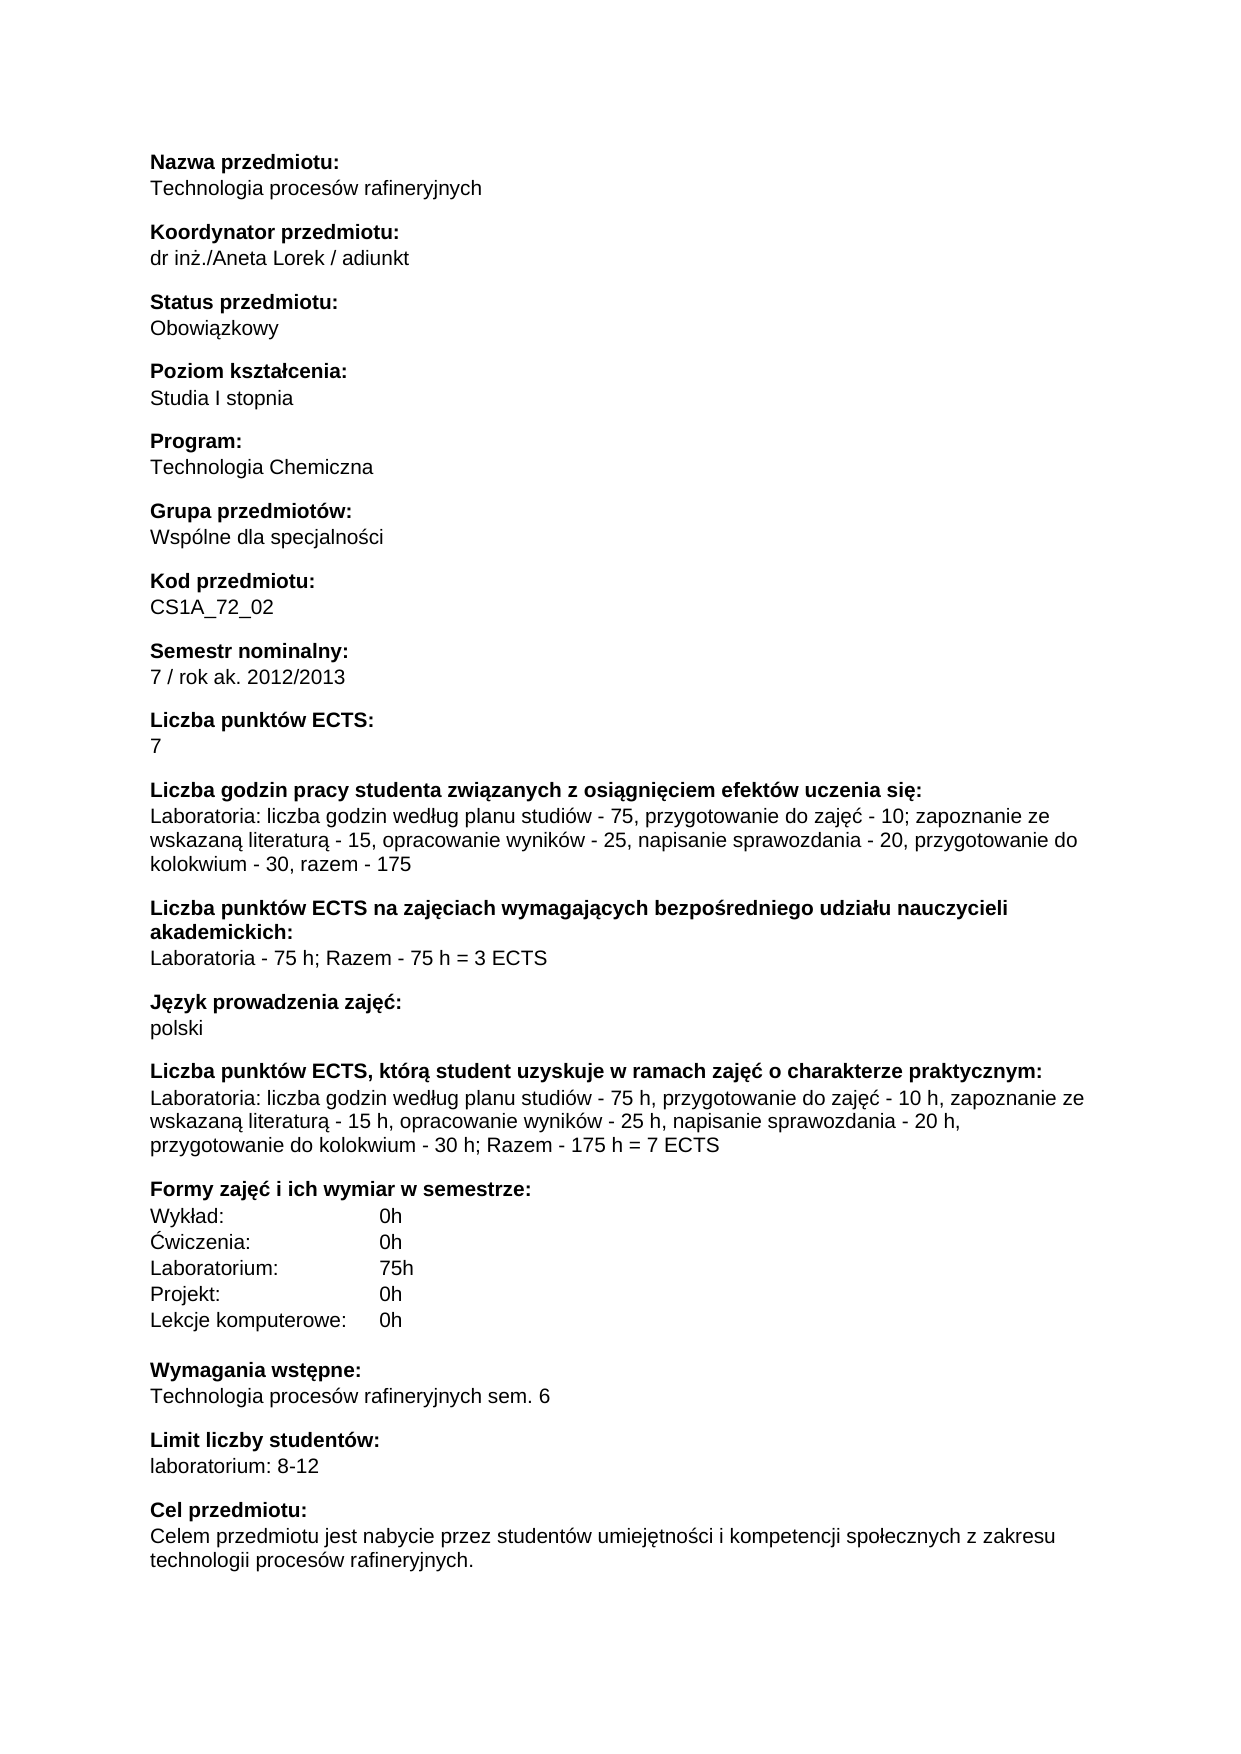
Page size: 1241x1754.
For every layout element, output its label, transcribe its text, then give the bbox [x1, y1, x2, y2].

text Technologia procesów rafineryjnych [150, 176, 1090, 200]
text Cel przedmiotu: [150, 1497, 1090, 1521]
text Obowiązkowy [150, 316, 1090, 339]
text Program: [150, 429, 1090, 453]
text Język prowadzenia zajęć: [150, 989, 1090, 1013]
text dr inż./Aneta Lorek / adiunkt [150, 246, 1090, 270]
text laboratorium: 8-12 [150, 1454, 1090, 1478]
text Semestr nominalny: [150, 638, 1090, 662]
text Nazwa przedmiotu: [150, 150, 1090, 174]
table_cell Lekcje komputerowe: [140, 1308, 367, 1332]
text Laboratoria: liczba godzin według planu studiów - 75 h, przygotowanie do zajęć - 10 h, zapoznanie ze wskazaną literaturą - 15 h, opracowanie wyników - 25 h, napisanie sprawozdania - 20 h, przygotowanie do kolokwium - 30 h; Razem - 175 h = 7 ECTS [150, 1085, 1090, 1157]
text Koordynator przedmiotu: [150, 220, 1090, 244]
table_cell 0h [369, 1280, 597, 1306]
text Limit liczby studentów: [150, 1428, 1090, 1452]
text Technologia Chemiczna [150, 455, 1090, 479]
text Formy zajęć i ich wymiar w semestrze: [150, 1177, 1090, 1201]
text Liczba godzin pracy studenta związanych z osiągnięciem efektów uczenia się: [150, 778, 1090, 802]
text Liczba punktów ECTS na zajęciach wymagających bezpośredniego udziału nauczycieli akademickich: [150, 896, 1090, 944]
text Status przedmiotu: [150, 289, 1090, 313]
table_cell 0h [369, 1306, 597, 1332]
table_cell Laboratorium: [140, 1256, 367, 1280]
text polski [150, 1016, 1090, 1039]
text Kod przedmiotu: [150, 569, 1090, 593]
text Liczba punktów ECTS, którą student uzyskuje w ramach zajęć o charakterze praktycznym: [150, 1059, 1090, 1083]
text CS1A_72_02 [150, 595, 1090, 619]
text 7 [150, 734, 1090, 758]
text Technologia procesów rafineryjnych sem. 6 [150, 1384, 1090, 1408]
table_header Wykład: [140, 1204, 367, 1228]
text Poziom kształcenia: [150, 359, 1090, 383]
text Studia I stopnia [150, 385, 1090, 409]
text Liczba punktów ECTS: [150, 708, 1090, 732]
table_cell Ćwiczenia: [140, 1230, 367, 1254]
table_header 0h [369, 1204, 597, 1228]
table_cell 75h [369, 1254, 597, 1280]
table_cell Projekt: [140, 1282, 367, 1306]
text Laboratoria - 75 h; Razem - 75 h = 3 ECTS [150, 946, 1090, 970]
text Wymagania wstępne: [150, 1358, 1090, 1382]
text Celem przedmiotu jest nabycie przez studentów umiejętności i kompetencji społecznych z zakresu technologii procesów rafineryjnych. [150, 1523, 1090, 1571]
text Grupa przedmiotów: [150, 499, 1090, 523]
text Laboratoria: liczba godzin według planu studiów - 75, przygotowanie do zajęć - 10; zapoznanie ze wskazaną literaturą - 15, opracowanie wyników - 25, napisanie sprawozdania - 20, przygotowanie do kolokwium - 30, razem - 175 [150, 804, 1090, 876]
text 7 / rok ak. 2012/2013 [150, 664, 1090, 688]
text Wspólne dla specjalności [150, 525, 1090, 549]
table_cell 0h [369, 1228, 597, 1254]
